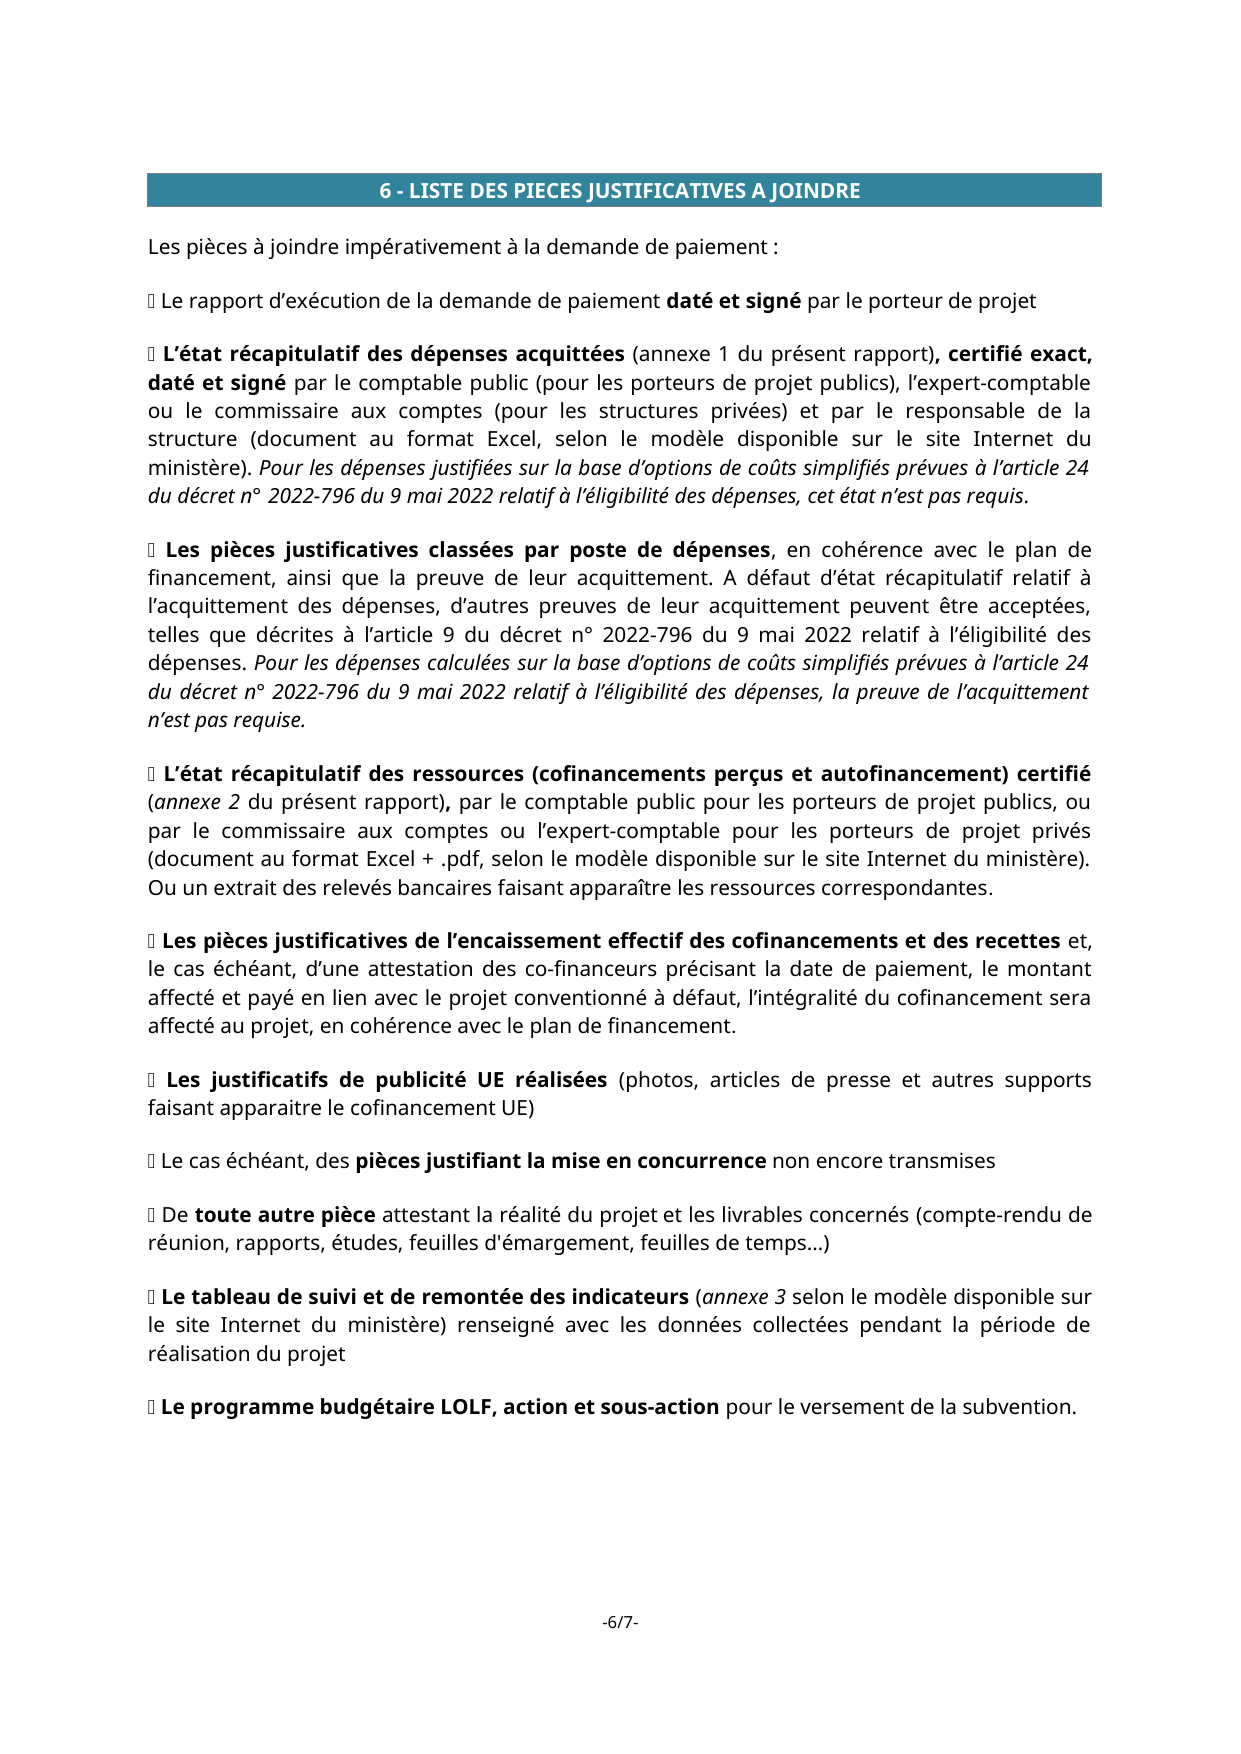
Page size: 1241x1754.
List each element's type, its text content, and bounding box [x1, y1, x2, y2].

text Le programme budgétaire LOLF, action et sous-action pour le versement de la subvention. [148, 1392, 1093, 1421]
text Le rapport d’exécution de la demande de paiement daté et signé par le porteur de projet [148, 286, 1093, 314]
text Les pièces à joindre impérativement à la demande de paiement : [148, 232, 1093, 261]
text L’état récapitulatif des dépenses acquittées (annexe 1 du présent rapport), certifié exact, daté et signé par le comptable public (pour les porteurs de projet publics), l’expert-comptable ou le commissaire aux comptes (pour les structures privées) et par le responsable de la structure (document au format Excel, selon le modèle disponible sur le site Internet du ministère). Pour les dépenses justifiées sur la base d’options de coûts simplifiés prévues à l’article 24 du décret n° 2022-796 du 9 mai 2022 relatif à l’éligibilité des dépenses, cet état n’est pas requis. [148, 339, 1093, 510]
text Les pièces justificatives classées par poste de dépenses, en cohérence avec le plan de financement, ainsi que la preuve de leur acquittement. A défaut d’état récapitulatif relatif à l’acquittement des dépenses, d’autres preuves de leur acquittement peuvent être acceptées, telles que décrites à l’article 9 du décret n° 2022-796 du 9 mai 2022 relatif à l’éligibilité des dépenses. Pour les dépenses calculées sur la base d’options de coûts simplifiés prévues à l’article 24 du décret n° 2022-796 du 9 mai 2022 relatif à l’éligibilité des dépenses, la preuve de l’acquittement n’est pas requise. [148, 535, 1093, 734]
text 6 - LISTE DES PIECES JUSTIFICATIVES A JOINDRE [148, 174, 1101, 206]
text Le tableau de suivi et de remontée des indicateurs (annexe 3 selon le modèle disponible sur le site Internet du ministère) renseigné avec les données collectées pendant la période de réalisation du projet [148, 1282, 1093, 1367]
text Les justificatifs de publicité UE réalisées (photos, articles de presse et autres supports faisant apparaitre le cofinancement UE) [148, 1065, 1093, 1122]
text Les pièces justificatives de l’encaissement effectif des cofinancements et des recettes et, le cas échéant, d’une attestation des co-financeurs précisant la date de paiement, le montant affecté et payé en lien avec le projet conventionné à défaut, l’intégralité du cofinancement sera affecté au projet, en cohérence avec le plan de financement. [148, 926, 1093, 1040]
text L’état récapitulatif des ressources (cofinancements perçus et autofinancement) certifié (annexe 2 du présent rapport), par le comptable public pour les porteurs de projet publics, ou par le commissaire aux comptes ou l’expert-comptable pour les porteurs de projet privés (document au format Excel + .pdf, selon le modèle disponible sur le site Internet du ministère). Ou un extrait des relevés bancaires faisant apparaître les ressources correspondantes. [148, 759, 1093, 901]
text De toute autre pièce attestant la réalité du projet et les livrables concernés (compte-rendu de réunion, rapports, études, feuilles d'émargement, feuilles de temps…) [148, 1200, 1093, 1257]
text Le cas échéant, des pièces justifiant la mise en concurrence non encore transmises [148, 1147, 1093, 1175]
